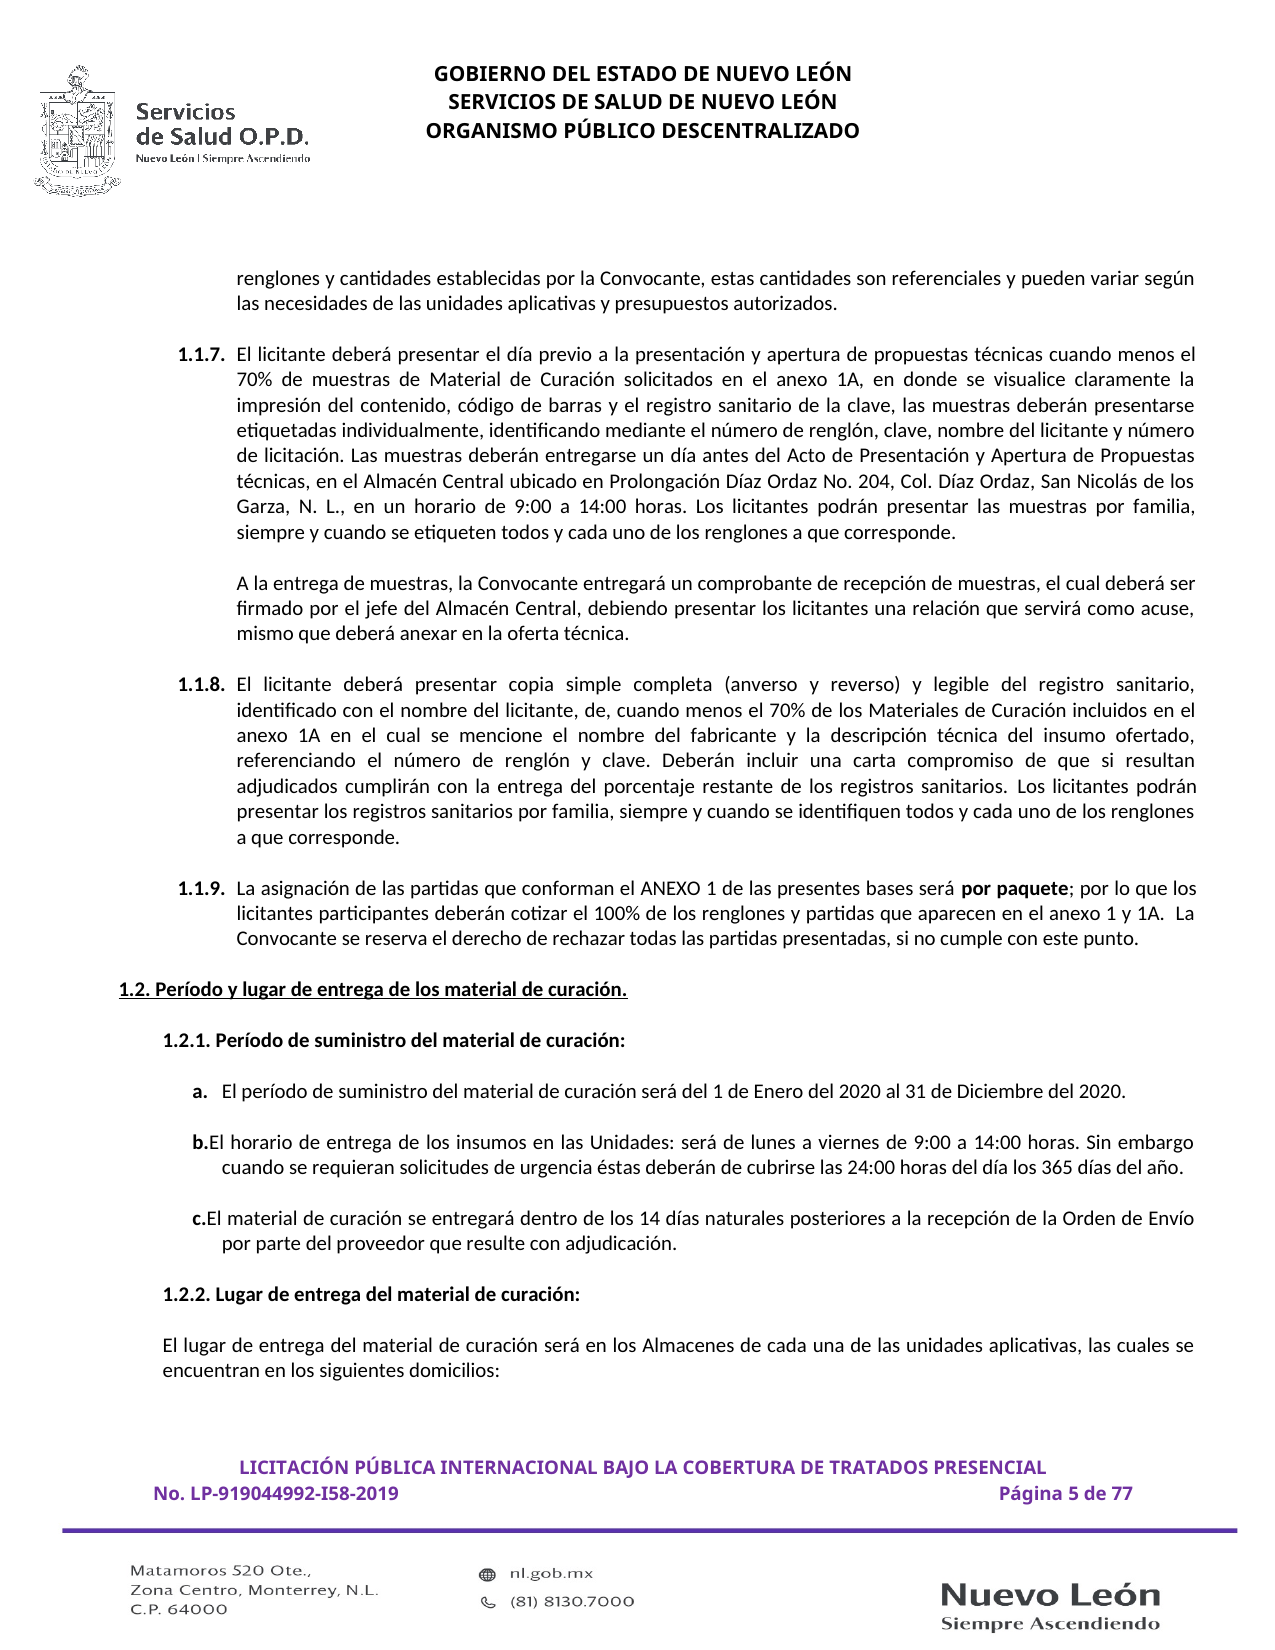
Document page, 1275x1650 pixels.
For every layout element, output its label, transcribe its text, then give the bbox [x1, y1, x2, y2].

list El período de suministro del material de curación será del 1 de Enero del 2020 al 31 de Diciembre del 2020. [192, 1078, 1192, 1103]
text El lugar de entrega del material de curación será en los Almacenes de cada una de las unidades aplicativas, las cuales se encuentran en los siguientes domicilios: [162, 1332, 1197, 1383]
list El licitante deberá presentar el día previo a la presentación y apertura de propuestas técnicas cuando menos el 70% de muestras de Material de Curación solicitados en el anexo 1A, en donde se visualice claramente la impresión del contenido, código de barras y el registro sanitario de la clave, las muestras deberán presentarse etiquetadas individualmente, identificando mediante el número de renglón, clave, nombre del licitante y número de licitación. Las muestras deberán entregarse un día antes del Acto de Presentación y Apertura de Propuestas técnicas, en el Almacén Central ubicado en Prolongación Díaz Ordaz No. 204, Col. Díaz Ordaz, San Nicolás de los Garza, N. L., en un horario de 9:00 a 14:00 horas. Los licitantes podrán presentar las muestras por familia, siempre y cuando se etiqueten todos y cada uno de los renglones a que corresponde. [177, 341, 1197, 544]
text 1.2.1. Período de suministro del material de curación: [162, 1027, 1197, 1053]
text 1.2.2. Lugar de entrega del material de curación: [162, 1281, 1197, 1307]
list El licitante deberá presentar copia simple completa (anverso y reverso) y legible del registro sanitario, identificado con el nombre del licitante, de, cuando menos el 70% de los Materiales de Curación incluidos en el anexo 1A en el cual se mencione el nombre del fabricante y la descripción técnica del insumo ofertado, referenciando el número de renglón y clave. Deberán incluir una carta compromiso de que si resultan adjudicados cumplirán con la entrega del porcentaje restante de los registros sanitarios. Los licitantes podrán presentar los registros sanitarios por familia, siempre y cuando se identifiquen todos y cada uno de los renglones a que corresponde. [177, 671, 1197, 849]
picture [57, 1523, 1238, 1640]
list La asignación de las partidas que conforman el ANEXO 1 de las presentes bases será por paquete; por lo que los licitantes participantes deberán cotizar el 100% de los renglones y partidas que aparecen en el anexo 1 y 1A. La Convocante se reserva el derecho de rechazar todas las partidas presentadas, si no cumple con este punto. [177, 875, 1197, 951]
picture [0, 8, 345, 253]
list El material de curación se entregará dentro de los 14 días naturales posteriores a la recepción de la Orden de Envío por parte del proveedor que resulte con adjudicación. [192, 1205, 1197, 1256]
list El horario de entrega de los insumos en las Unidades: será de lunes a viernes de 9:00 a 14:00 horas. Sin embargo cuando se requieran solicitudes de urgencia éstas deberán de cubrirse las 24:00 horas del día los 365 días del año. [192, 1129, 1197, 1180]
list A la entrega de muestras, la Convocante entregará un comprobante de recepción de muestras, el cual deberá ser firmado por el jefe del Almacén Central, debiendo presentar los licitantes una relación que servirá como acuse, mismo que deberá anexar en la oferta técnica. [236, 570, 1197, 646]
text 1.2. Período y lugar de entrega de los material de curación. [118, 976, 1197, 1002]
